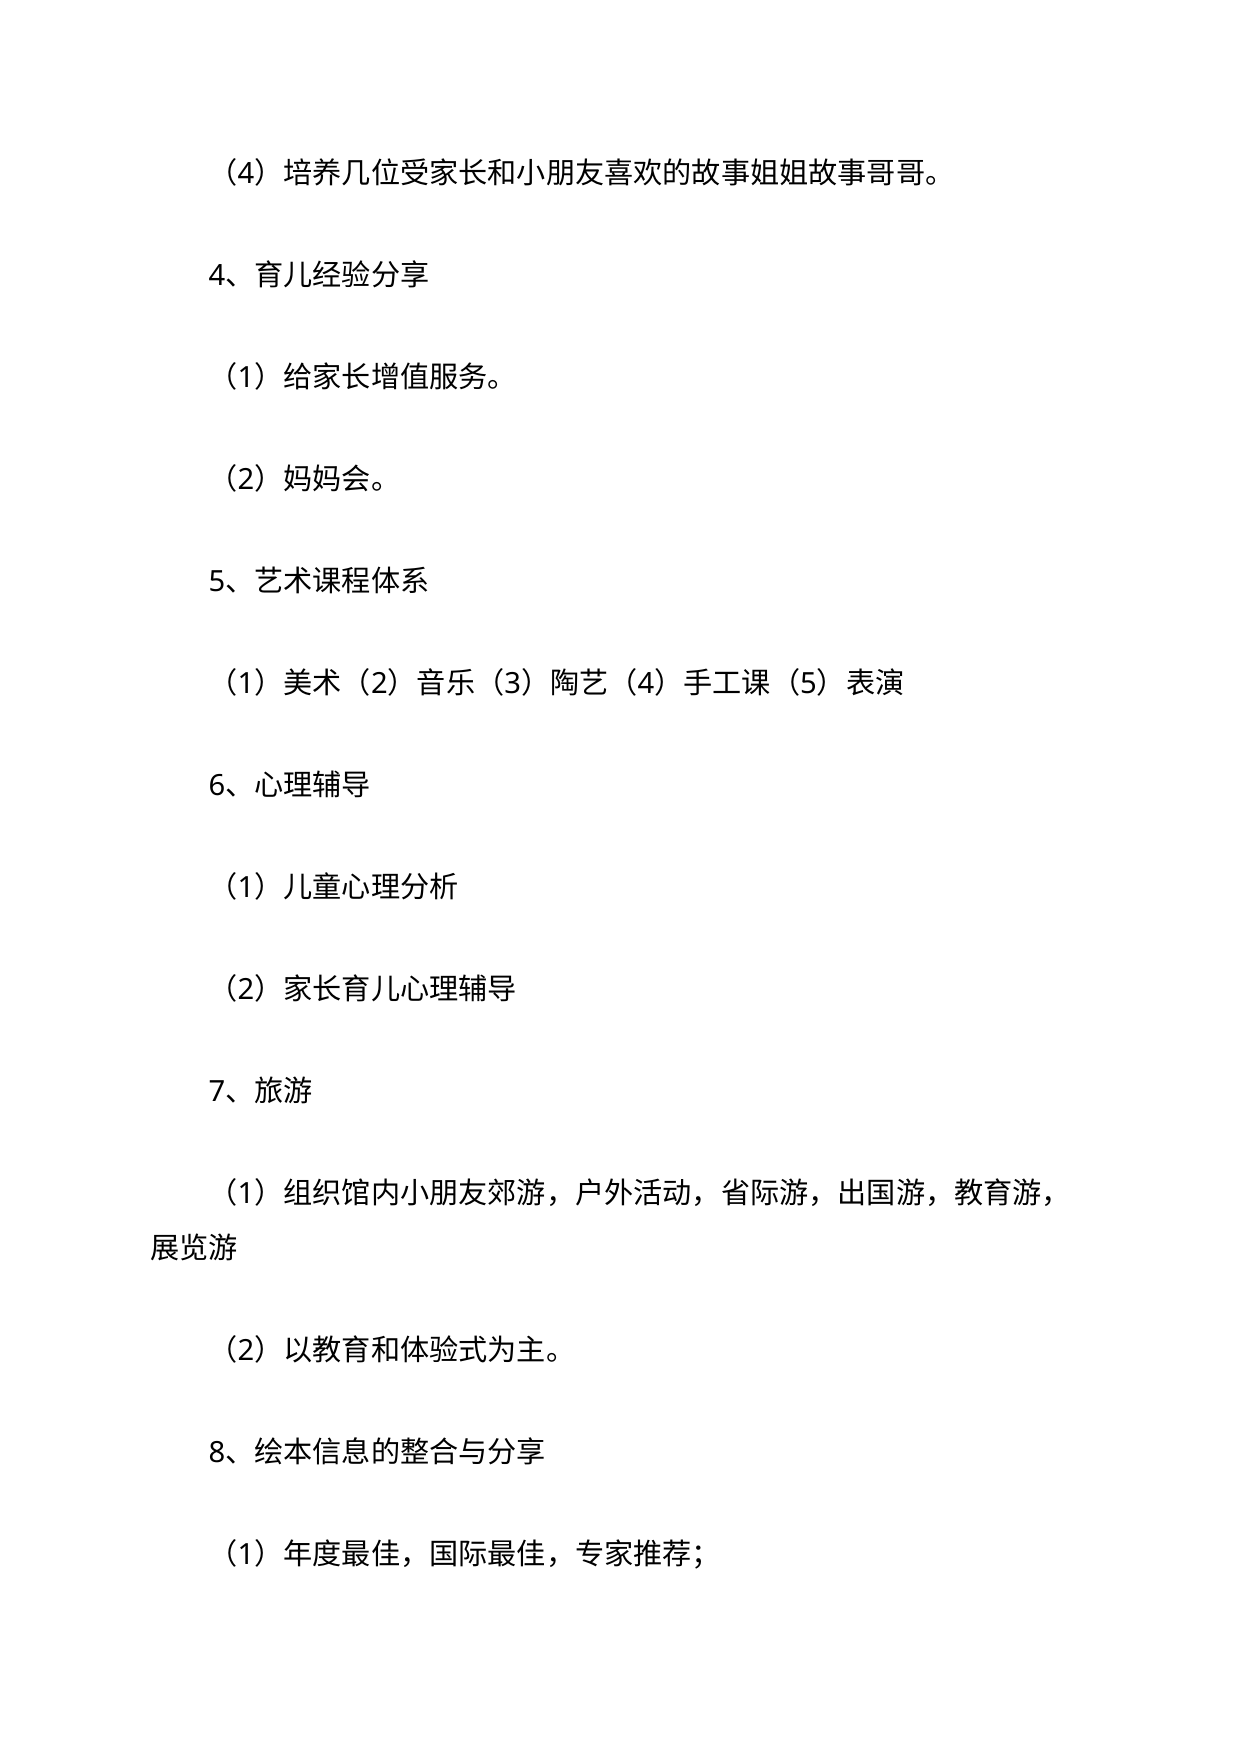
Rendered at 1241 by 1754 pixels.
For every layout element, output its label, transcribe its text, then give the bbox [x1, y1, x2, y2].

text （2）以教育和体验式为主。 [150, 1327, 1090, 1369]
text 7、旅游 [150, 1068, 1090, 1110]
text （2）妈妈会。 [150, 456, 1090, 498]
text 5、艺术课程体系 [150, 558, 1090, 600]
text （1）组织馆内小朋友郊游，户外活动，省际游，出国游，教育游，展览游 [150, 1170, 1090, 1267]
text （1）美术（2）音乐（3）陶艺（4）手工课（5）表演 [150, 660, 1090, 702]
text 8、绘本信息的整合与分享 [150, 1428, 1090, 1471]
text （1）给家长增值服务。 [150, 354, 1090, 396]
text 6、心理辅导 [150, 762, 1090, 804]
text （2）家长育儿心理辅导 [150, 966, 1090, 1008]
text （1）儿童心理分析 [150, 864, 1090, 906]
text 4、育儿经验分享 [150, 252, 1090, 294]
text （1）年度最佳，国际最佳，专家推荐； [150, 1531, 1090, 1573]
text （4）培养几位受家长和小朋友喜欢的故事姐姐故事哥哥。 [150, 150, 1090, 192]
